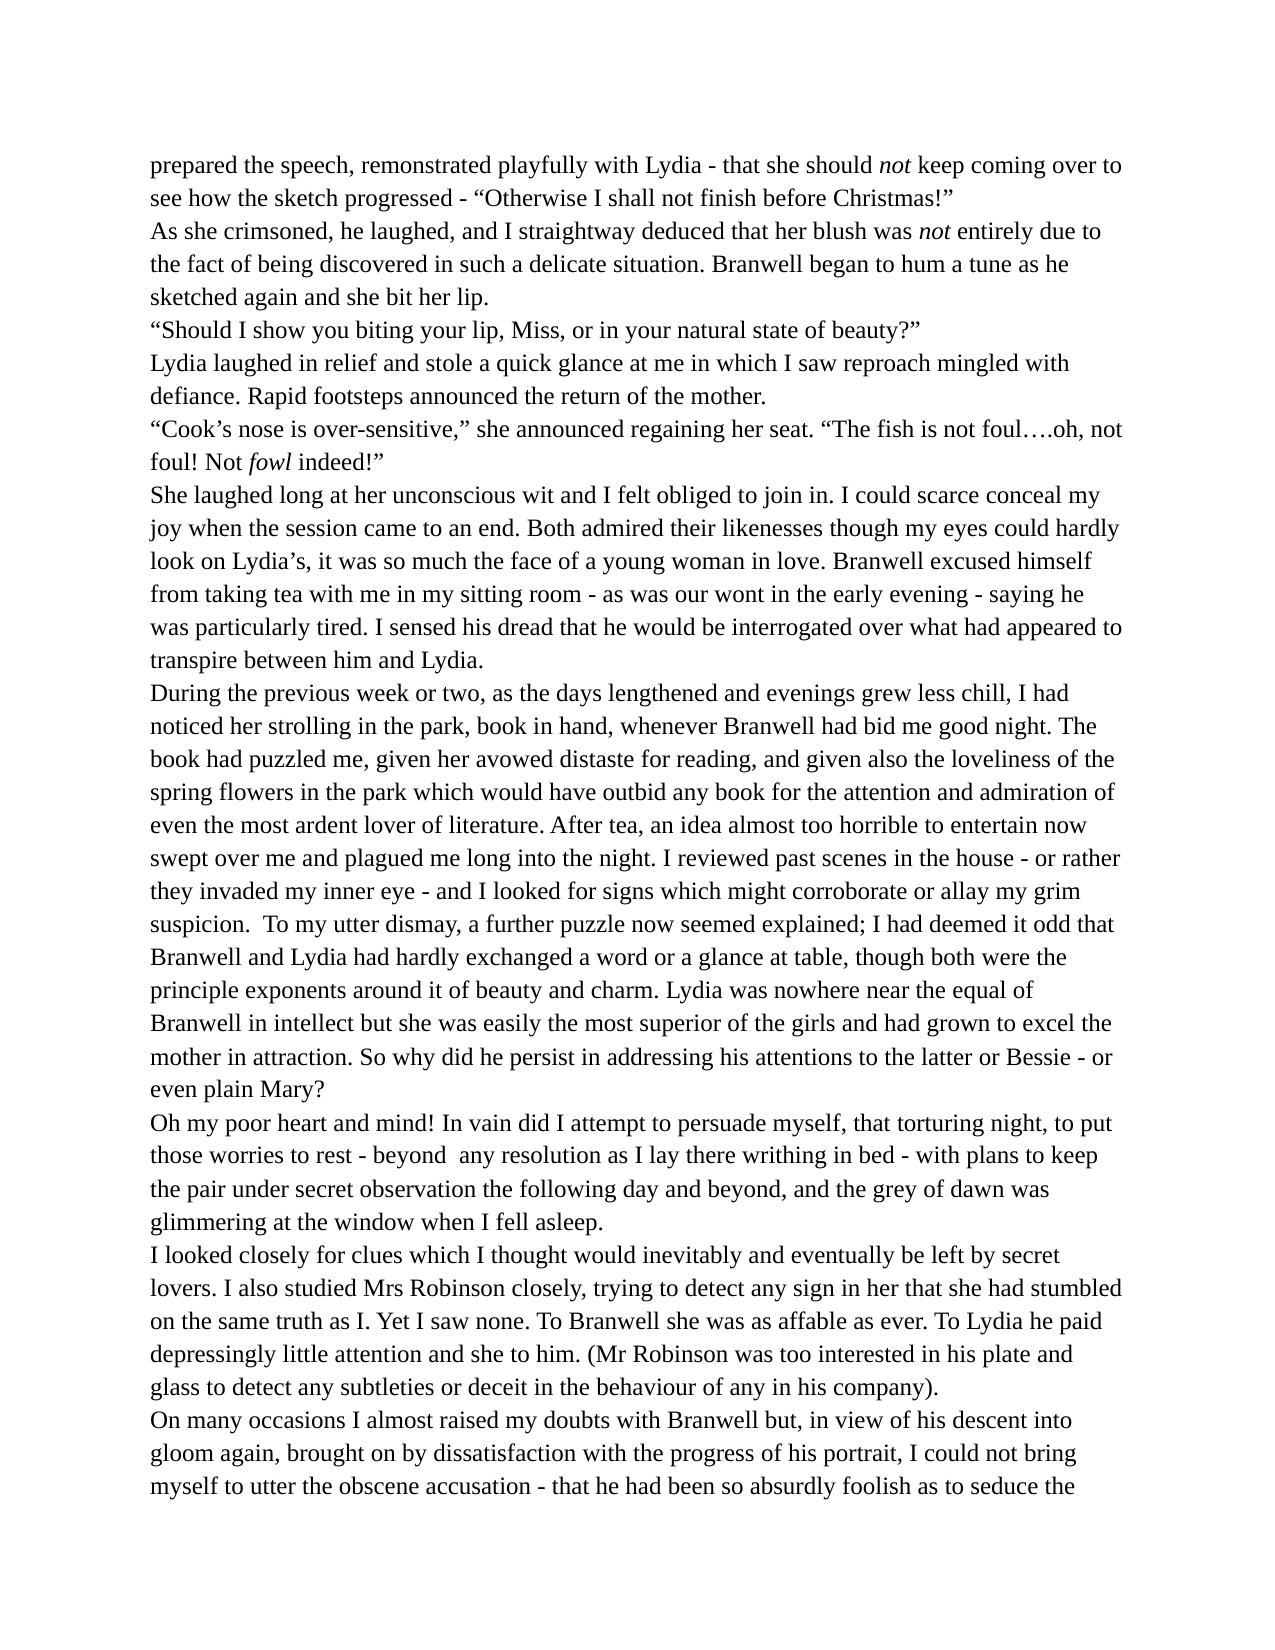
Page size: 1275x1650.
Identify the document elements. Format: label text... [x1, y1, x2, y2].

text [150, 1405, 1125, 1499]
text Oh my poor heart and mind! In vain did I attempt to persuade myself, that torturing night, to put those worries to rest - beyond any resolution as I lay there writhing in bed - with plans to keep the pair under secret observation the following day and beyond, and the grey of dawn was glimmering at the window when I fell asleep. [150, 1108, 1125, 1235]
text During the previous week or two, as the days lengthened and evenings grew less chill, I had noticed her strolling in the park, book in hand, whenever Branwell had bid me good night. The book had puzzled me, given her avowed distaste for reading, and given also the loveliness of the spring flowers in the park which would have outbid any book for the attention and admiration of even the most ardent lover of literature. After tea, an idea almost too horrible to entertain now swept over me and plagued me long into the night. I reviewed past scenes in the house - or rather they invaded my inner eye - and I looked for signs which might corroborate or allay my grim suspicion. To my utter dismay, a further puzzle now seemed explained; I had deemed it odd that Branwell and Lydia had hardly exchanged a word or a glance at table, though both were the principle exponents around it of beauty and charm. Lydia was nowhere near the equal of Branwell in intellect but she was easily the most superior of the girls and had grown to excel the mother in attraction. So why did he persist in addressing his attentions to the latter or Bessie - or even plain Mary? [150, 678, 1125, 1103]
text She laughed long at her unconscious wit and I felt obliged to join in. I could scarce conceal my joy when the session came to an end. Both admired their likenesses though my eyes could hardly look on Lydia’s, it was so much the face of a young woman in love. Branwell excused himself from taking tea with me in my sitting room - as was our wont in the early evening - saying he was particularly tired. I sensed his dread that he would be interrogated over what had appeared to transpire between him and Lydia. [150, 480, 1125, 674]
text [150, 150, 1125, 212]
text I looked closely for clues which I thought would inevitably and eventually be left by secret lovers. I also studied Mrs Robinson closely, trying to detect any sign in her that she had stumbled on the same truth as I. Yet I saw none. To Branwell she was as affable as ever. To Lydia he paid depressingly little attention and she to him. (Mr Robinson was too interested in his plate and glass to detect any subtleties or deceit in the behaviour of any in his company). [150, 1240, 1125, 1401]
text “Should I show you biting your lip, Miss, or in your natural state of beauty?” [150, 315, 1125, 344]
text “Cook’s nose is over-sensitive,” she announced regaining her seat. “The fish is not foul….oh, not foul! Not fowl indeed!” [150, 414, 1125, 476]
text As she crimsoned, he laughed, and I straightway deduced that her blush was not entirely due to the fact of being discovered in such a delicate situation. Branwell began to hum a tune as he sketched again and she bit her lip. [150, 216, 1125, 311]
text Lydia laughed in relief and stole a quick glance at me in which I saw reproach mingled with defiance. Rapid footsteps announced the return of the mother. [150, 348, 1125, 410]
